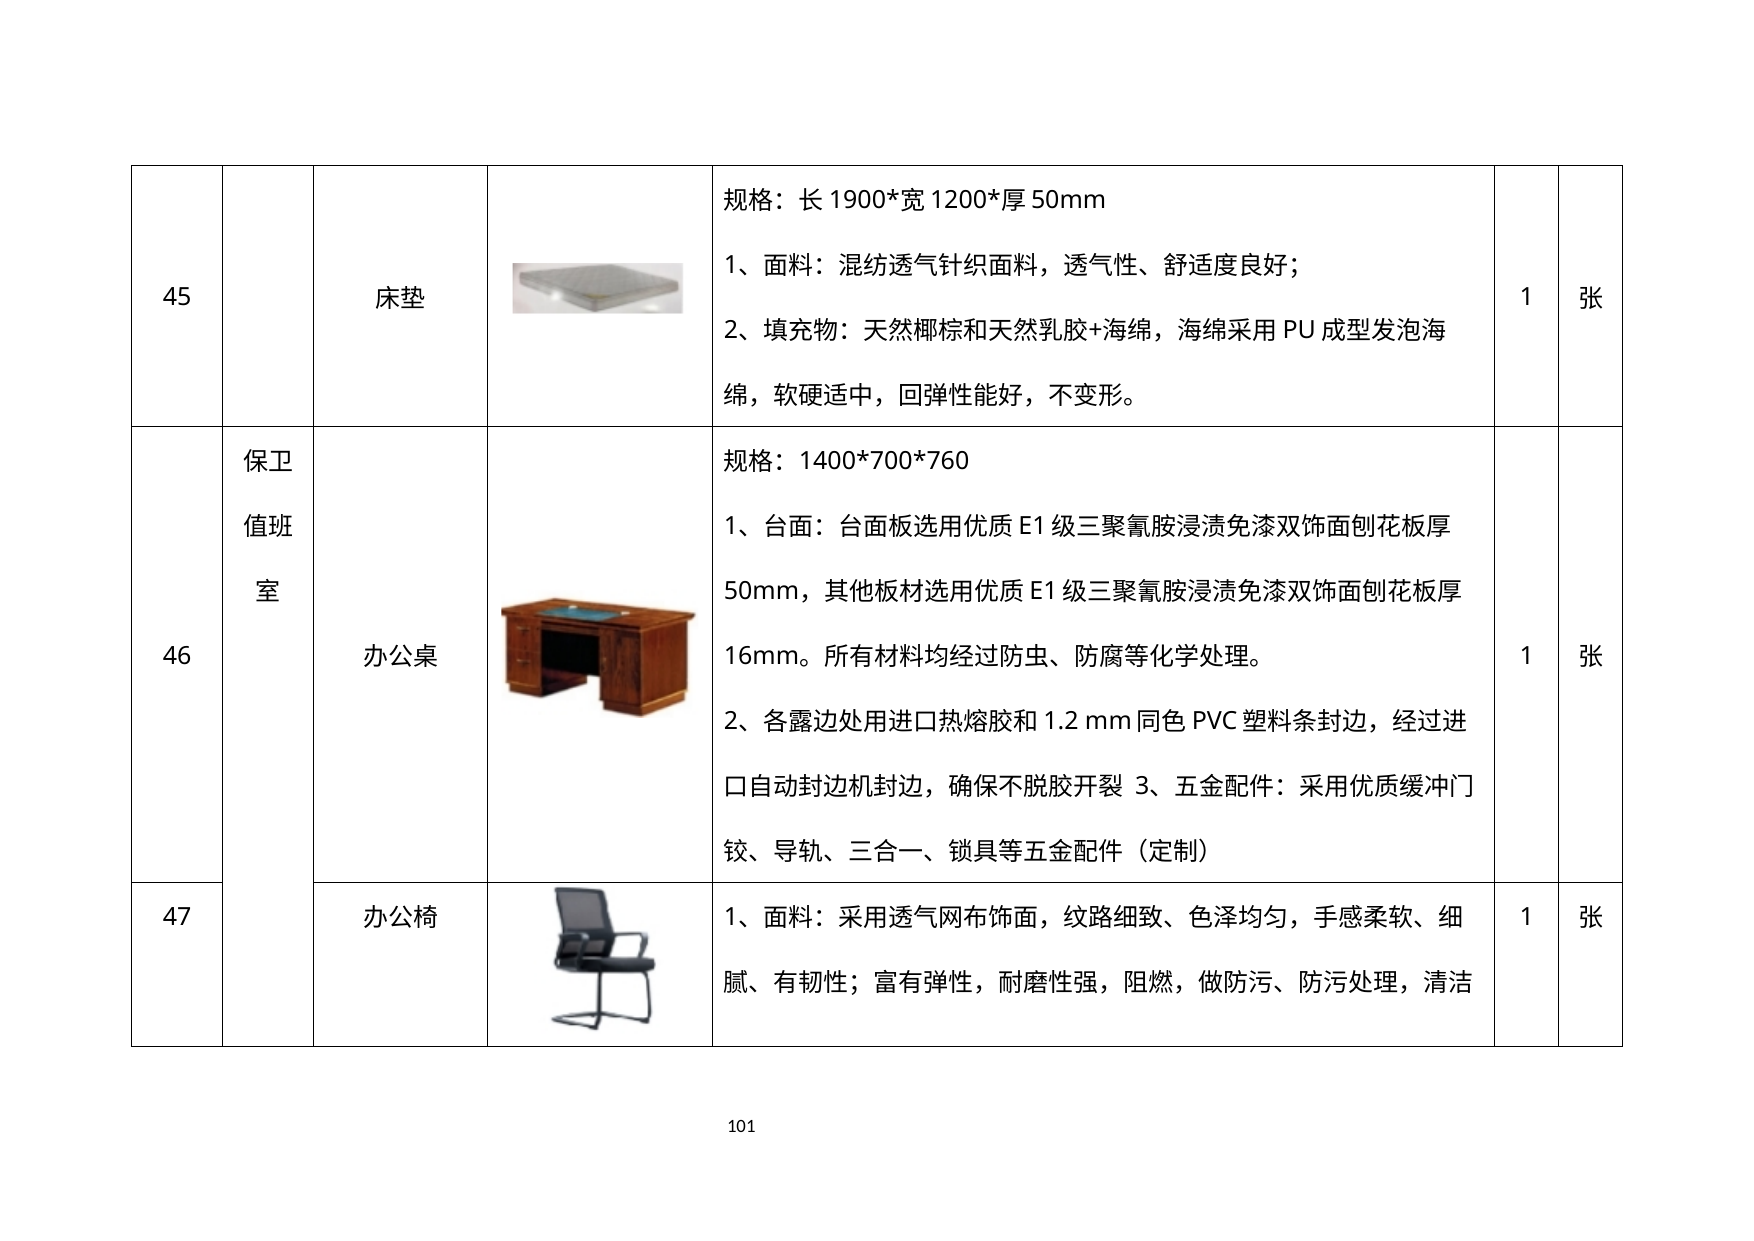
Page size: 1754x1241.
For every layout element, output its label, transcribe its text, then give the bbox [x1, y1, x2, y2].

table_cell 46 [132, 427, 222, 882]
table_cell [713, 883, 1494, 1046]
table_cell 47 [132, 883, 222, 1046]
table_cell 张 [1559, 883, 1622, 1046]
table_cell 办公椅 [314, 883, 487, 1046]
table_cell 保卫值班室 [223, 427, 313, 1046]
table_cell 1 [1495, 427, 1558, 882]
picture [501, 589, 699, 718]
table_cell 床垫 [314, 166, 487, 426]
table_cell [488, 883, 712, 1046]
table_cell 张 [1559, 166, 1622, 426]
table_cell 张 [1559, 427, 1622, 882]
picture [512, 263, 688, 317]
picture [533, 883, 667, 1038]
table_cell [488, 427, 712, 882]
table_cell 规格：长1900*宽1200*厚50mm 1、面料：混纺透气针织面料，透气性、舒适度良好； 2、填充物：天然椰棕和天然乳胶+海绵，海绵采用PU成型发泡海绵，软硬适中，回弹性能好，不变形。 [713, 166, 1494, 426]
table_cell 规格：1400*700*760 1、台面：台面板选用优质E1级三聚氰胺浸渍免漆双饰面刨花板厚50mm，其他板材选用优质E1级三聚氰胺浸渍免漆双饰面刨花板厚16mm。所有材料均经过防虫、防腐等化学处理。 2、各露边处用进口热熔胶和1.2 mm同色PVC塑料条封边，经过进口自动封边机封边，确保不脱胶开裂 3、五金配件：采用优质缓冲门铰、导轨、三合一、锁具等五金配件（定制） [713, 427, 1494, 882]
table_cell 1 [1495, 166, 1558, 426]
table_cell 办公桌 [314, 427, 487, 882]
table_cell 45 [132, 166, 222, 426]
table_cell 1 [1495, 883, 1558, 1046]
table_cell [488, 166, 712, 426]
